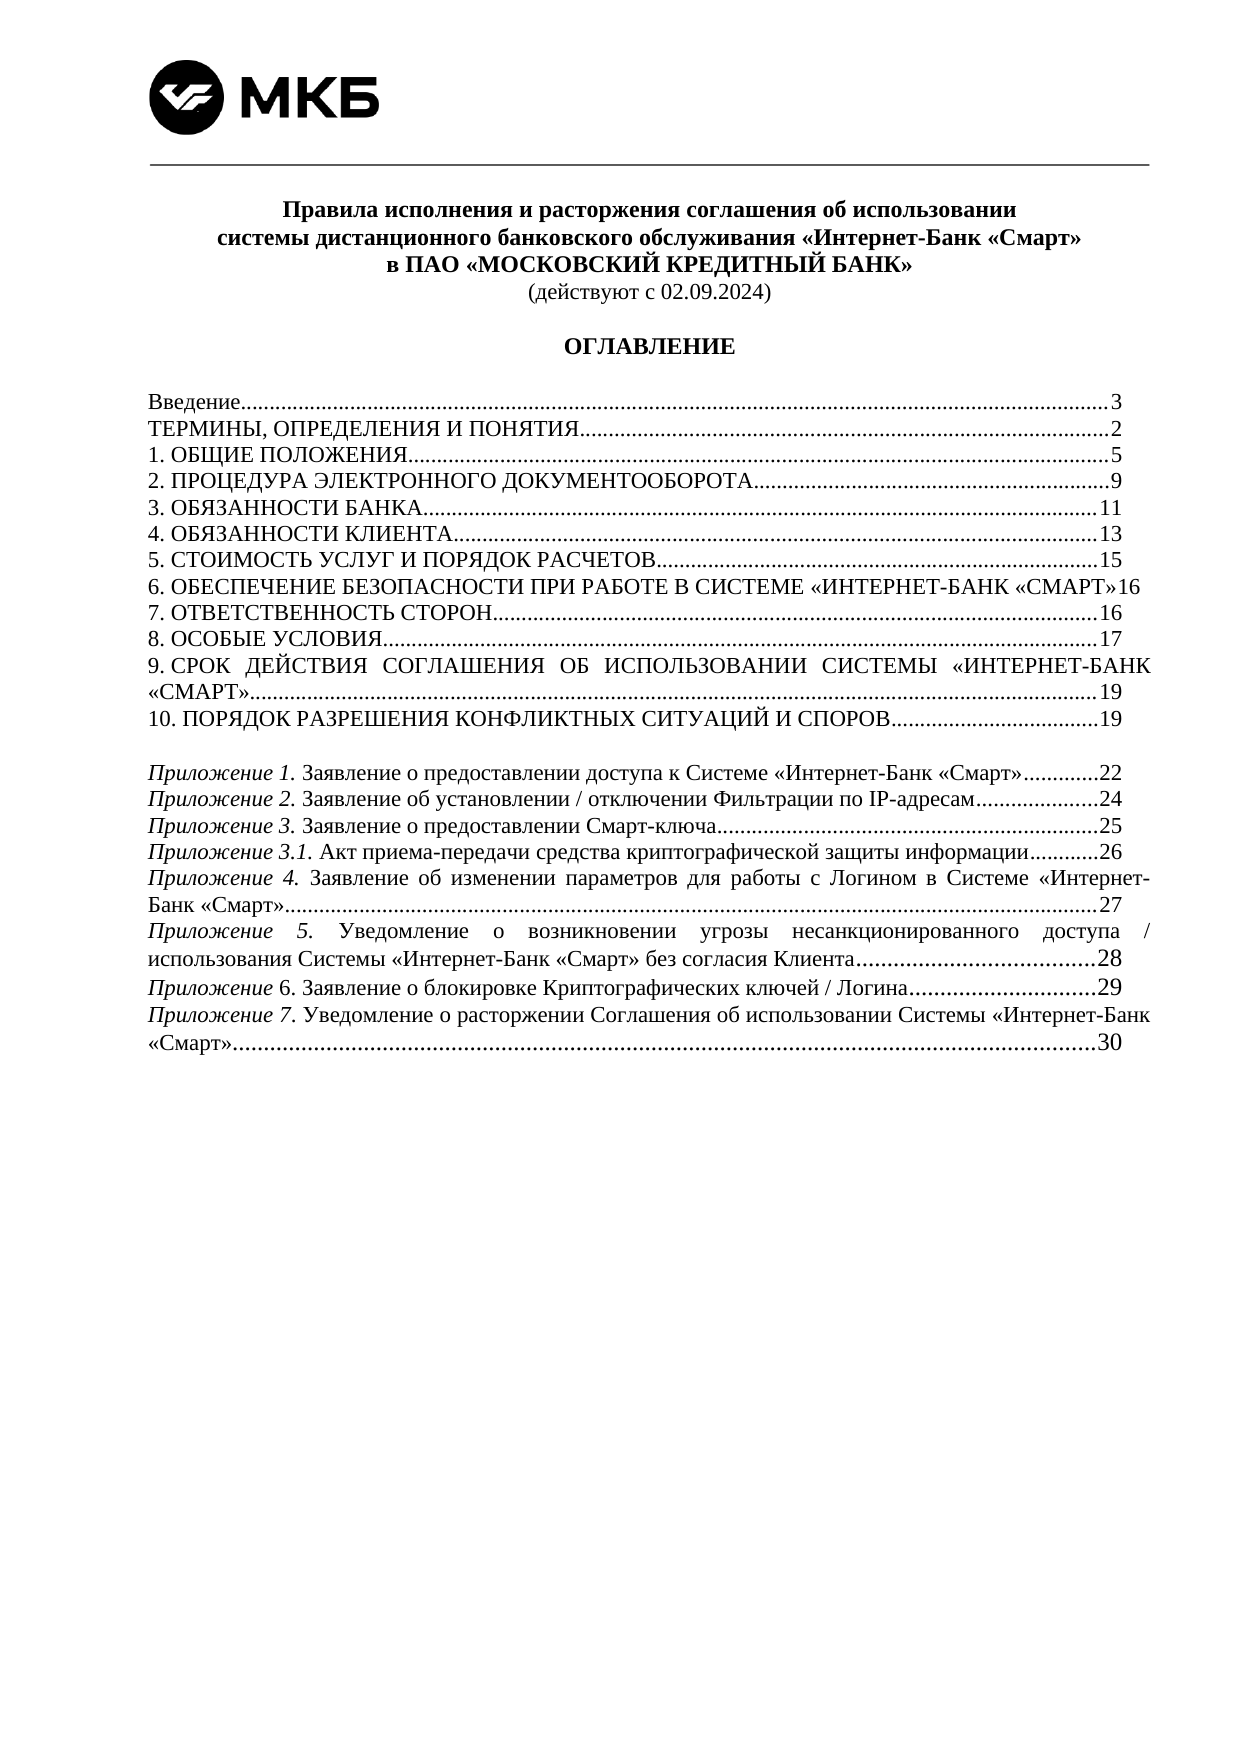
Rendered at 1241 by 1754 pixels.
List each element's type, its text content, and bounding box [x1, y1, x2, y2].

text (действуют с 02.09.2024) [148, 278, 1152, 304]
text ТЕРМИНЫ, ОПРЕДЕЛЕНИЯ И ПОНЯТИЯ 2 [148, 415, 1152, 441]
text 9. СРОК ДЕЙСТВИЯ СОГЛАШЕНИЯ ОБ ИСПОЛЬЗОВАНИИ СИСТЕМЫ «ИНТЕРНЕТ-БАНК «СМАРТ» 19 [148, 652, 1152, 704]
text Приложение 7. Уведомление о расторжении Соглашения об использовании Системы «Интернет-Банк «Смарт» 30 [148, 1001, 1152, 1056]
text 10. ПОРЯДОК РАЗРЕШЕНИЯ КОНФЛИКТНЫХ СИТУАЦИЙ И СПОРОВ 19 [148, 704, 1152, 731]
text 1. ОБЩИЕ ПОЛОЖЕНИЯ 5 [148, 441, 1152, 467]
picture [147, 59, 1150, 166]
text в ПАО «МОСКОВСКИЙ КРЕДИТНЫЙ БАНК» [148, 250, 1152, 278]
text 3. ОБЯЗАННОСТИ БАНКА 11 [148, 494, 1152, 520]
text 5. СТОИМОСТЬ УСЛУГ И ПОРЯДОК РАСЧЕТОВ 15 [148, 546, 1152, 573]
text Введение 3 [148, 388, 1152, 415]
text 6. ОБЕСПЕЧЕНИЕ БЕЗОПАСНОСТИ ПРИ РАБОТЕ В СИСТЕМЕ «ИНТЕРНЕТ-БАНК «СМАРТ» 16 [148, 573, 1152, 599]
text 2. ПРОЦЕДУРА ЭЛЕКТРОННОГО ДОКУМЕНТООБОРОТА 9 [148, 467, 1152, 494]
text 7. ОТВЕТСТВЕННОСТЬ СТОРОН 16 [148, 599, 1152, 626]
text Приложение 6. Заявление о блокировке Криптографических ключей / Логина 29 [148, 972, 1152, 1001]
text Приложение 2. Заявление об установлении / отключении Фильтрации по IP-адресам 24 [148, 785, 1152, 812]
text 8. ОСОБЫЕ УСЛОВИЯ 17 [148, 626, 1152, 652]
text 4. ОБЯЗАННОСТИ КЛИЕНТА 13 [148, 520, 1152, 546]
text ОГЛАВЛЕНИЕ [148, 332, 1152, 359]
text Приложение 3.1. Акт приема-передачи средства криптографической защиты информации 26 [148, 838, 1152, 864]
text системы дистанционного банковского обслуживания «Интернет-Банк «Смарт» [148, 223, 1152, 250]
text Приложение 5. Уведомление о возникновении угрозы несанкционированного доступа / использования Системы «Интернет-Банк «Смарт» без согласия Клиента 28 [148, 917, 1152, 972]
text Приложение 1. Заявление о предоставлении доступа к Системе «Интернет-Банк «Смарт» 22 [148, 759, 1152, 785]
text Приложение 4. Заявление об изменении параметров для работы с Логином в Системе «Интернет-Банк «Смарт» 27 [148, 864, 1152, 917]
text Правила исполнения и расторжения соглашения об использовании [148, 195, 1152, 223]
text Приложение 3. Заявление о предоставлении Смарт-ключа 25 [148, 812, 1152, 838]
